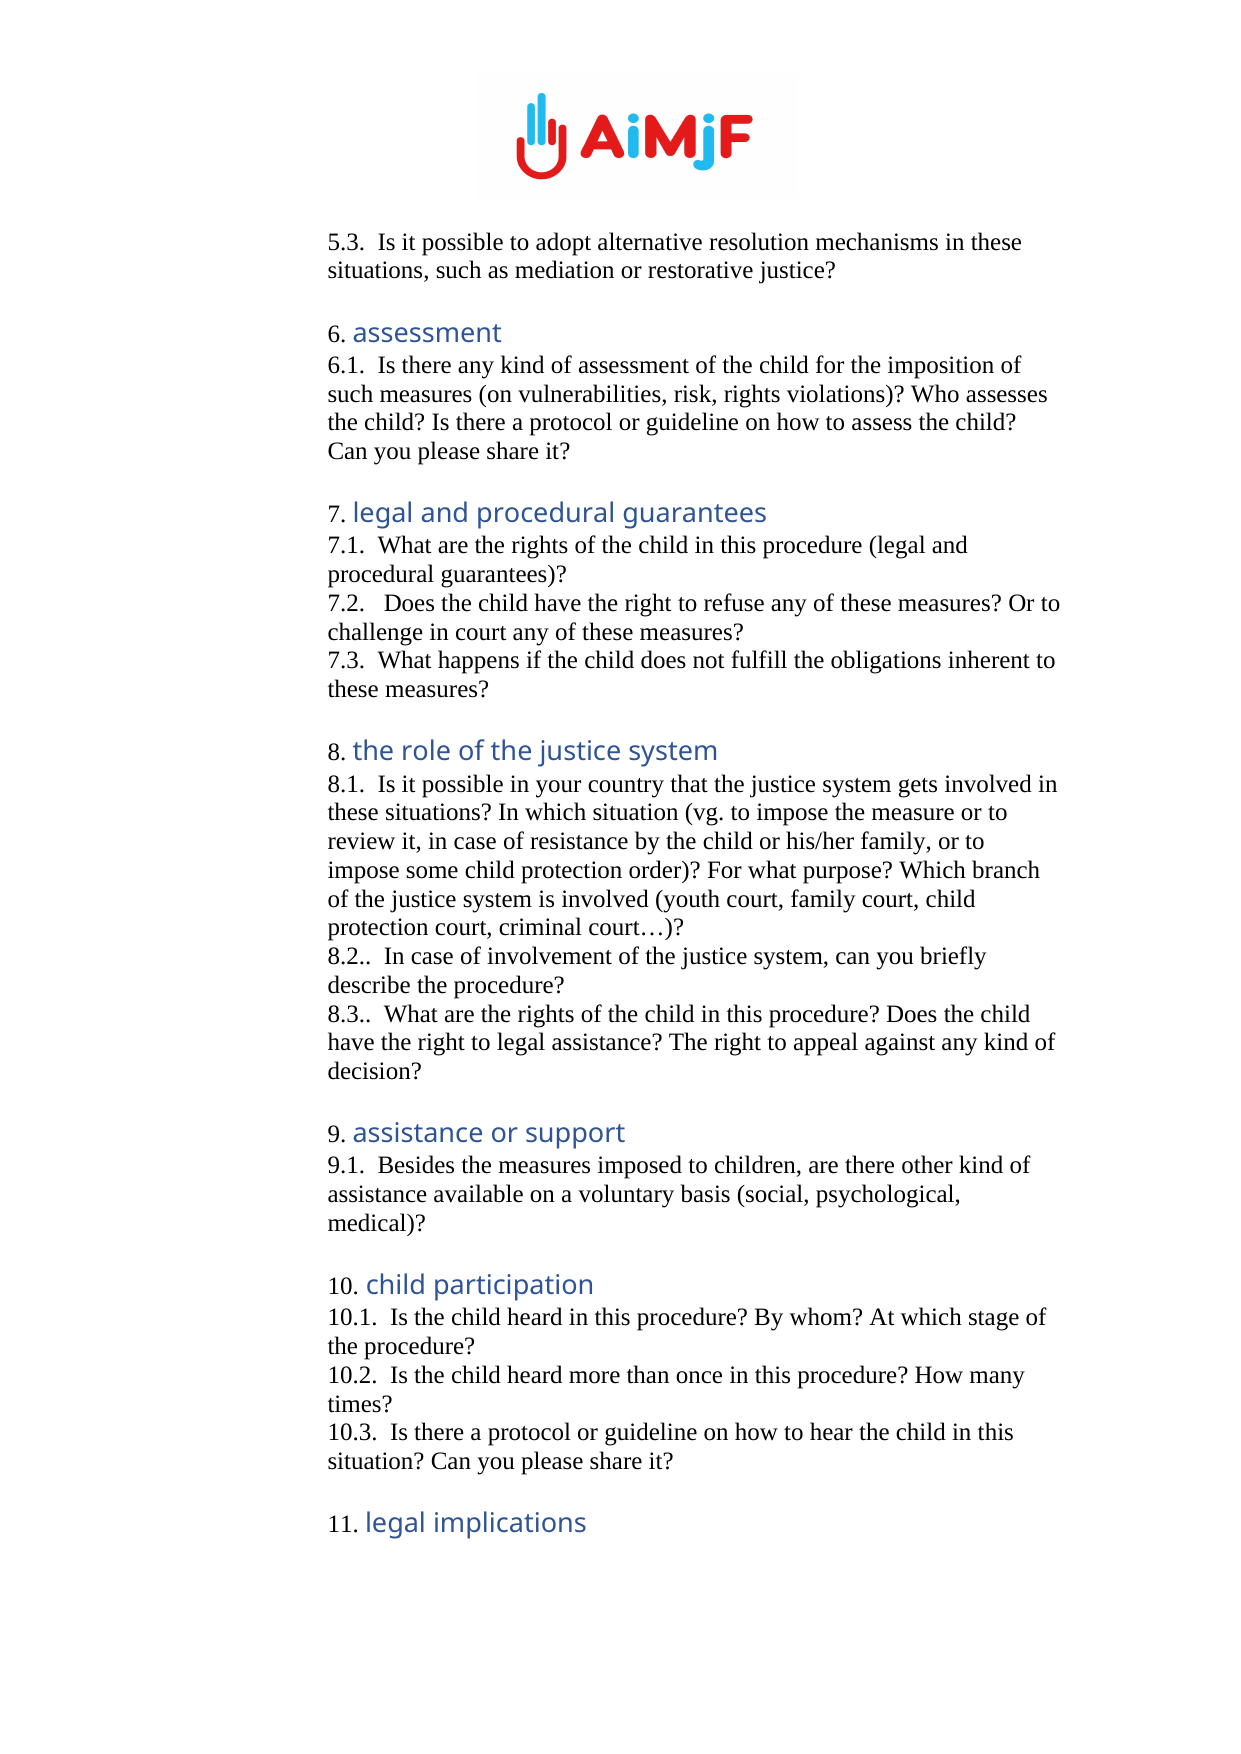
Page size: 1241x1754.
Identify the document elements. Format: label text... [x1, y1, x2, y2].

text 7.1. What are the rights of the child in this procedure (legal and procedural guarantees)? [327, 531, 1063, 588]
text 10.2. Is the child heard more than once in this procedure? How many times? [327, 1360, 1063, 1417]
text 9. assistance or support [327, 1114, 1063, 1151]
text 6.1. Is there any kind of assessment of the child for the imposition of such measures (on vulnerabilities, risk, rights violations)? Who assesses the child? Is there a protocol or guideline on how to assess the child? Can you please share it? [327, 350, 1063, 465]
text 8.2.. In case of involvement of the justice system, can you briefly describe the procedure? [327, 941, 1063, 999]
text 8. the role of the justice system [327, 732, 1063, 769]
text 8.3.. What are the rights of the child in this procedure? Does the child have the right to legal assistance? The right to appeal against any kind of decision? [327, 999, 1063, 1085]
text 9.1. Besides the measures imposed to children, are there other kind of assistance available on a voluntary basis (social, psychological, medical)? [327, 1151, 1063, 1237]
text 10. child participation [327, 1266, 1063, 1302]
text 5.3. Is it possible to adopt alternative resolution mechanisms in these situations, such as mediation or restorative justice? [327, 227, 1063, 284]
text 8.1. Is it possible in your country that the justice system gets involved in these situations? In which situation (vg. to impose the measure or to review it, in case of resistance by the child or his/her family, or to impose some child protection order)? For what purpose? Which branch of the justice system is involved (youth court, family court, child protection court, criminal court…)? [327, 769, 1063, 941]
text 6. assessment [327, 313, 1063, 350]
picture [476, 73, 799, 199]
text 7. legal and procedural guarantees [327, 494, 1063, 531]
text 10.3. Is there a protocol or guideline on how to hear the child in this situation? Can you please share it? [327, 1417, 1063, 1475]
text 11. legal implications [327, 1504, 1063, 1541]
text 10.1. Is the child heard in this procedure? By whom? At which stage of the procedure? [327, 1302, 1063, 1360]
text 7.2. Does the child have the right to refuse any of these measures? Or to challenge in court any of these measures? [327, 588, 1063, 646]
text 7.3. What happens if the child does not fulfill the obligations inherent to these measures? [327, 646, 1063, 703]
